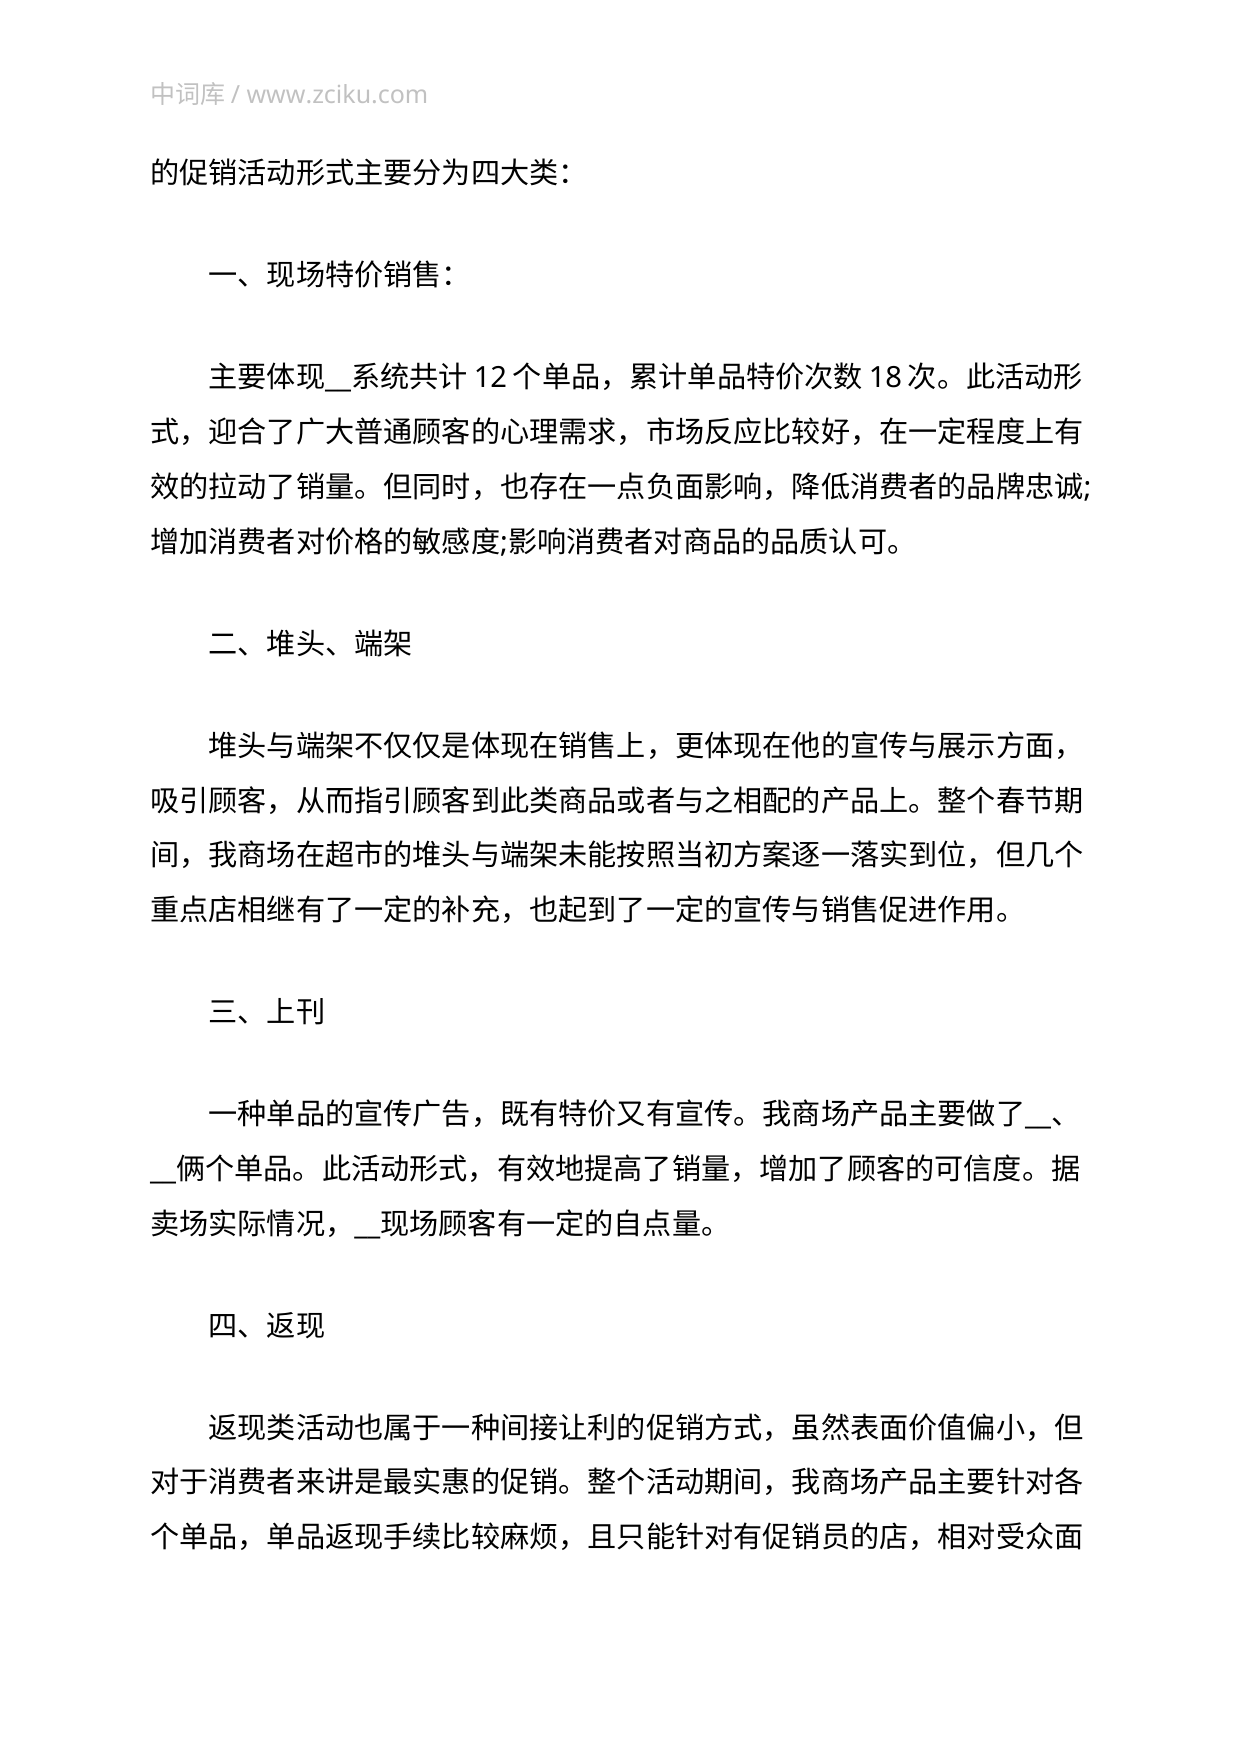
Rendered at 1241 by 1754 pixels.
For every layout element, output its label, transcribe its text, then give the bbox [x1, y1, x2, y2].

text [150, 150, 1090, 192]
text 堆头与端架不仅仅是体现在销售上，更体现在他的宣传与展示方面，吸引顾客，从而指引顾客到此类商品或者与之相配的产品上。整个春节期间，我商场在超市的堆头与端架未能按照当初方案逐一落实到位，但几个重点店相继有了一定的补充，也起到了一定的宣传与销售促进作用。 [150, 722, 1090, 929]
text 主要体现__系统共计12个单品，累计单品特价次数18次。此活动形式，迎合了广大普通顾客的心理需求，市场反应比较好，在一定程度上有效的拉动了销量。但同时，也存在一点负面影响，降低消费者的品牌忠诚;增加消费者对价格的敏感度;影响消费者对商品的品质认可。 [150, 353, 1090, 561]
text 一、现场特价销售： [150, 252, 1090, 294]
text 四、返现 [150, 1302, 1090, 1345]
text 一种单品的宣传广告，既有特价又有宣传。我商场产品主要做了__、__俩个单品。此活动形式，有效地提高了销量，增加了顾客的可信度。据卖场实际情况，__现场顾客有一定的自点量。 [150, 1090, 1090, 1243]
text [150, 1404, 1090, 1556]
text 二、堆头、端架 [150, 620, 1090, 663]
text 三、上刊 [150, 989, 1090, 1031]
